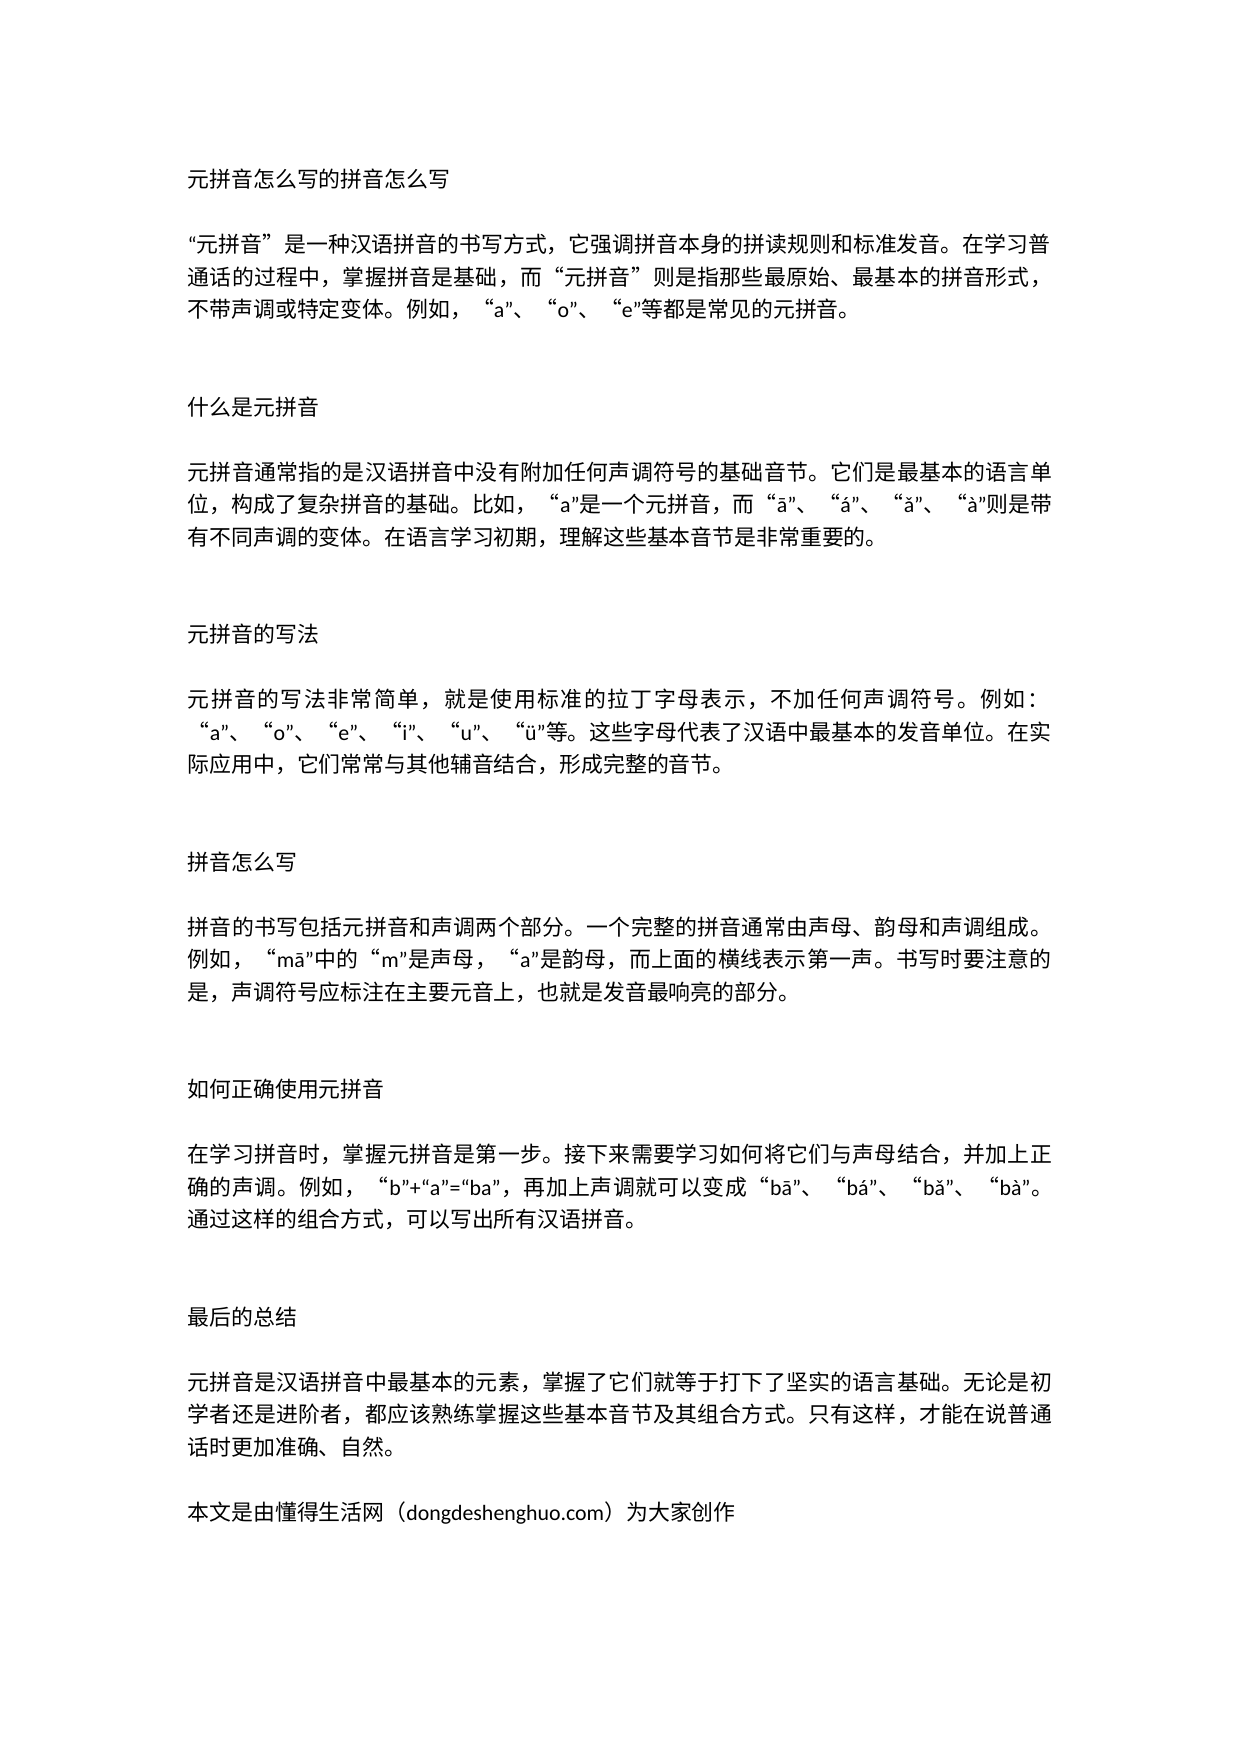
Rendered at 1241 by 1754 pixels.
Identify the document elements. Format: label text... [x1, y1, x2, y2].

text 如何正确使用元拼音 [187, 1072, 1053, 1104]
text 拼音怎么写 [187, 844, 1053, 877]
text 元拼音的写法非常简单，就是使用标准的拉丁字母表示，不加任何声调符号。例如：“a”、“o”、“e”、“i”、“u”、“ü”等。这些字母代表了汉语中最基本的发音单位。在实际应用中，它们常常与其他辅音结合，形成完整的音节。 [187, 682, 1053, 779]
text 元拼音怎么写的拼音怎么写 [187, 162, 1053, 194]
text 最后的总结 [187, 1299, 1053, 1332]
text 元拼音通常指的是汉语拼音中没有附加任何声调符号的基础音节。它们是最基本的语言单位，构成了复杂拼音的基础。比如，“a”是一个元拼音，而“ā”、“á”、“ǎ”、“à”则是带有不同声调的变体。在语言学习初期，理解这些基本音节是非常重要的。 [187, 454, 1053, 552]
text 拼音的书写包括元拼音和声调两个部分。一个完整的拼音通常由声母、韵母和声调组成。例如，“mā”中的“m”是声母，“a”是韵母，而上面的横线表示第一声。书写时要注意的是，声调符号应标注在主要元音上，也就是发音最响亮的部分。 [187, 909, 1053, 1007]
text 在学习拼音时，掌握元拼音是第一步。接下来需要学习如何将它们与声母结合，并加上正确的声调。例如，“b”+“a”=“ba”，再加上声调就可以变成“bā”、“bá”、“bǎ”、“bà”。通过这样的组合方式，可以写出所有汉语拼音。 [187, 1137, 1053, 1234]
text 元拼音是汉语拼音中最基本的元素，掌握了它们就等于打下了坚实的语言基础。无论是初学者还是进阶者，都应该熟练掌握这些基本音节及其组合方式。只有这样，才能在说普通话时更加准确、自然。 [187, 1364, 1053, 1462]
text 本文是由懂得生活网（dongdeshenghuo.com）为大家创作 [187, 1494, 1053, 1527]
text 元拼音的写法 [187, 617, 1053, 649]
text 什么是元拼音 [187, 389, 1053, 422]
text “元拼音”是一种汉语拼音的书写方式，它强调拼音本身的拼读规则和标准发音。在学习普通话的过程中，掌握拼音是基础，而“元拼音”则是指那些最原始、最基本的拼音形式，不带声调或特定变体。例如，“a”、“o”、“e”等都是常见的元拼音。 [187, 227, 1053, 324]
